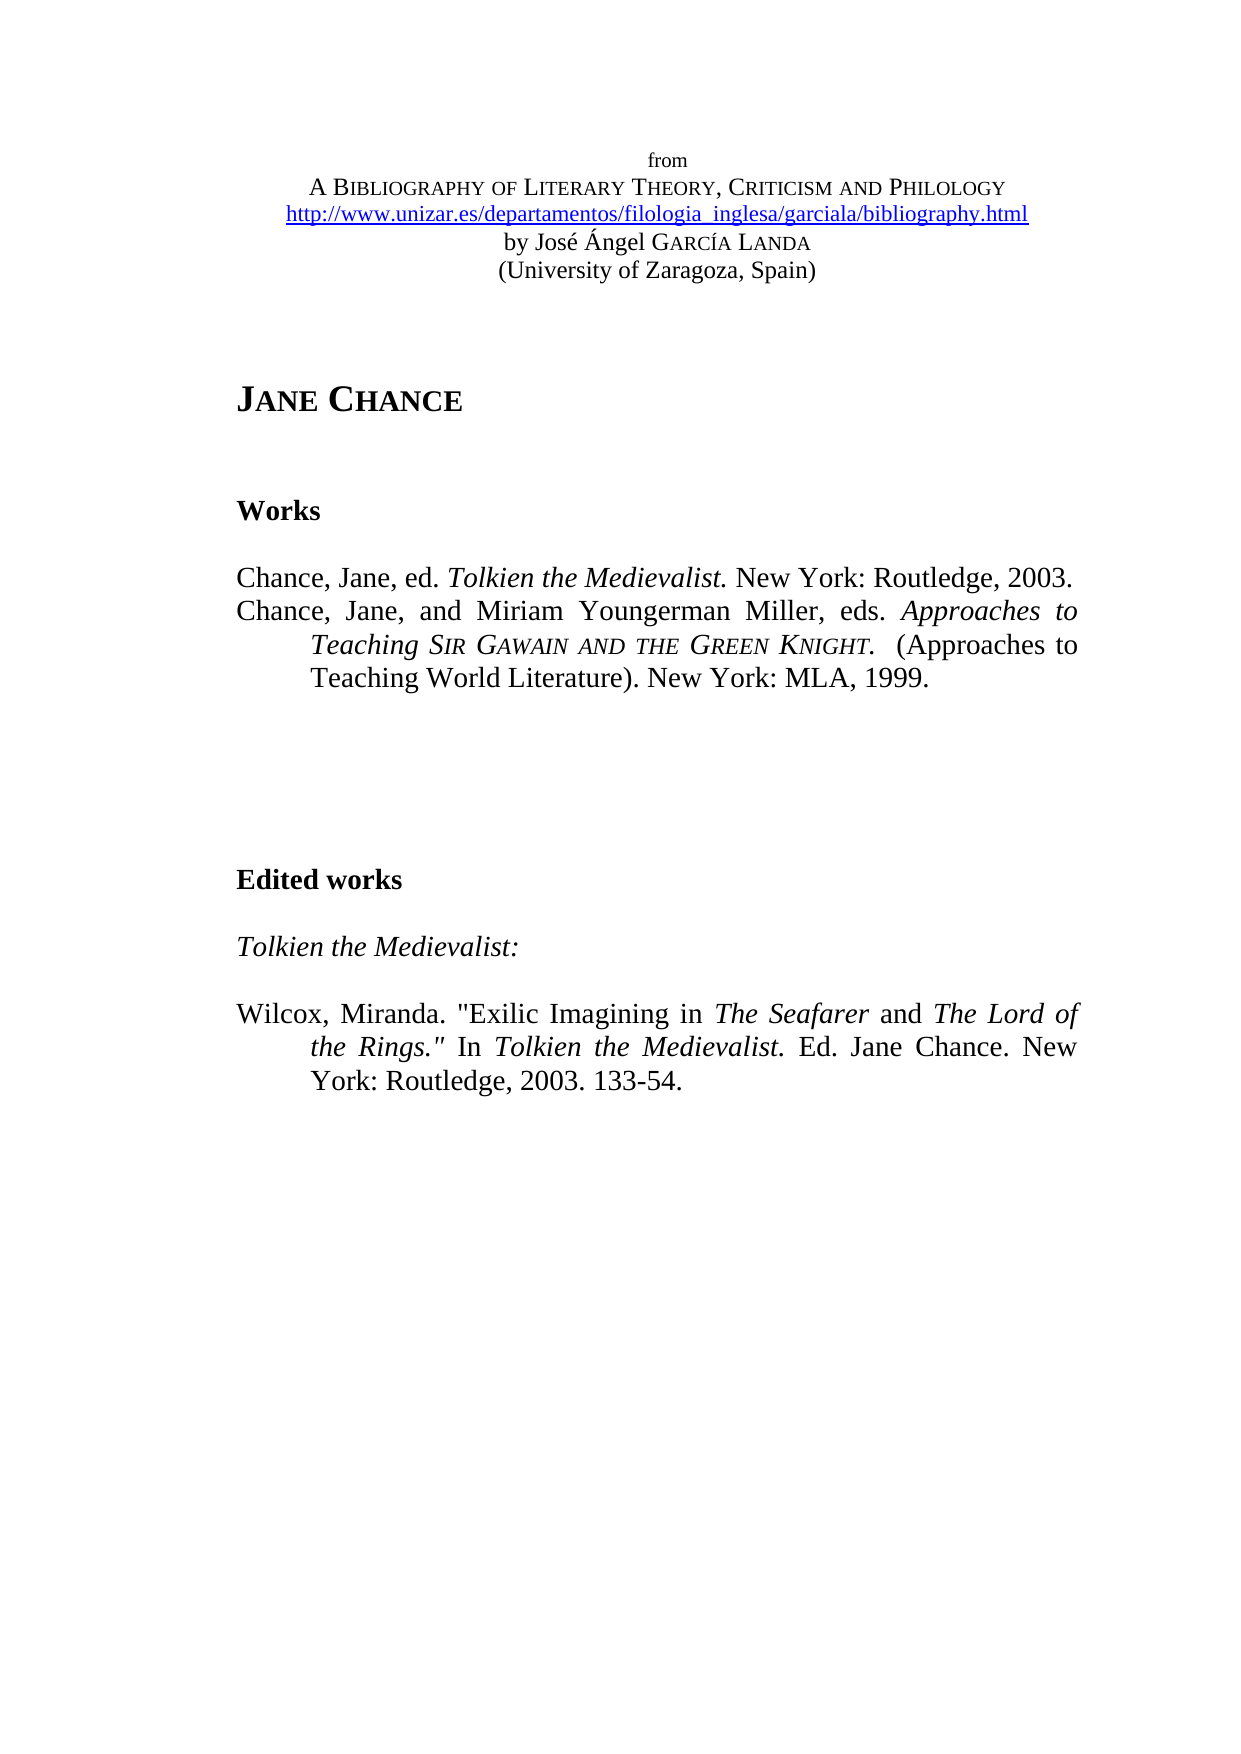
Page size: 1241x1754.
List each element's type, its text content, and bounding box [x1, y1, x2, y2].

text A Bibliography of Literary Theory, Criticism and Philology [236, 172, 1078, 200]
text from [236, 148, 1078, 172]
subtitle Jane Chance [236, 376, 1078, 419]
text Chance, Jane, ed. Tolkien the Medievalist. New York: Routledge, 2003. [236, 560, 1078, 593]
text http://www.unizar.es/departamentos/filologia_inglesa/garciala/bibliography.html [236, 200, 1078, 227]
text Tolkien the Medievalist: [236, 929, 1078, 962]
text Wilcox, Miranda. "Exilic Imagining in The Seafarer and The Lord of the Rings." In Tolkien the Medievalist. Ed. Jane Chance. New York: Routledge, 2003. 133-54. [236, 996, 1078, 1097]
text Edited works [236, 862, 1078, 895]
text (University of Zaragoza, Spain) [236, 256, 1078, 284]
text by José Ángel García Landa [236, 227, 1078, 256]
text Works [236, 493, 1078, 526]
text Chance, Jane, and Miriam Youngerman Miller, eds. Approaches to Teaching Sir Gawain and the Green Knight. (Approaches to Teaching World Literature). New York: MLA, 1999. [236, 593, 1078, 694]
